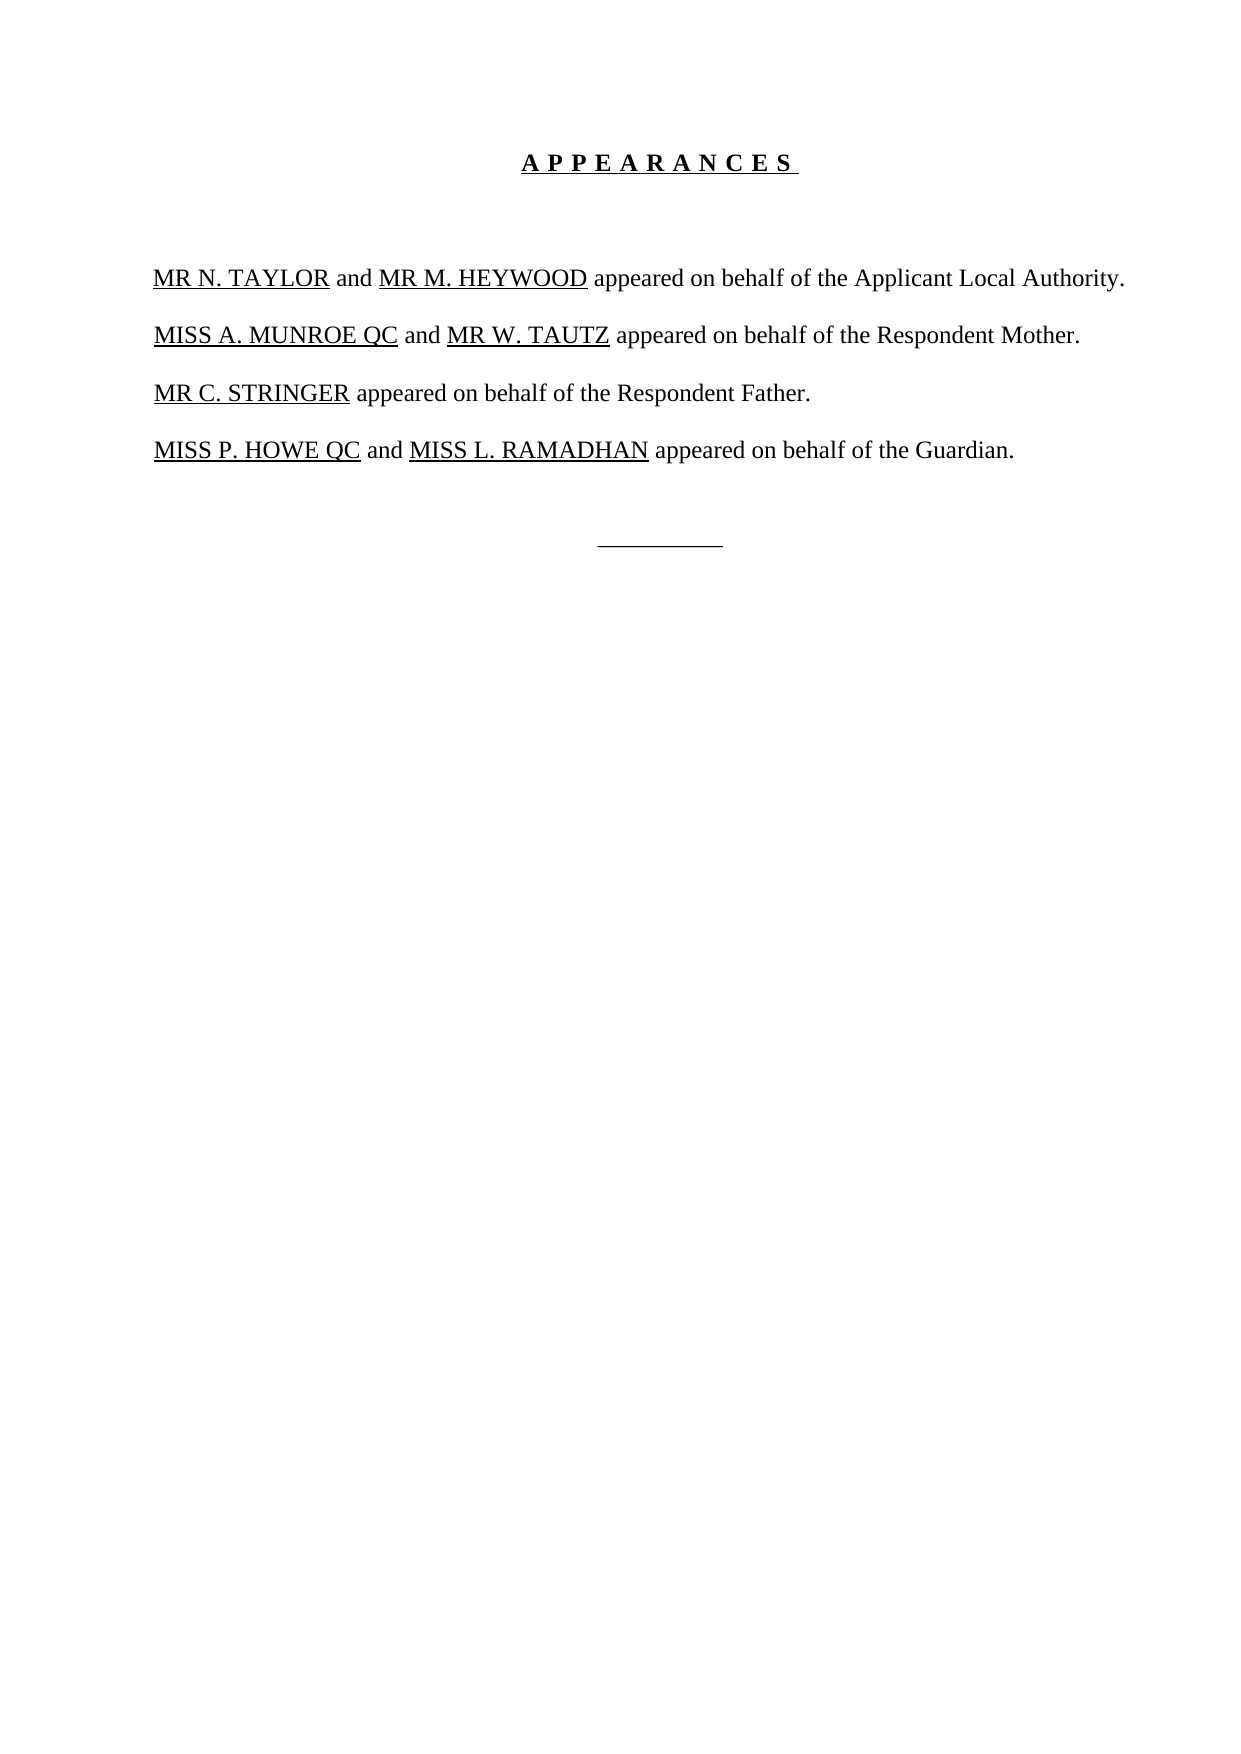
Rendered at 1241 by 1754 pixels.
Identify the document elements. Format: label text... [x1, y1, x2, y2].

text MR N. TAYLOR and MR M. HEYWOOD appeared on behalf of the Applicant Local Authority. [153, 263, 1167, 291]
text APPEARANCES [153, 148, 1167, 176]
text MR C. STRINGER appeared on behalf of the Respondent Father. [153, 378, 1167, 406]
text MISS A. MUNROE QC and MR W. TAUTZ appeared on behalf of the Respondent Mother. [153, 320, 1167, 349]
text MISS P. HOWE QC and MISS L. RAMADHAN appeared on behalf of the Guardian. [153, 435, 1167, 464]
text __________ [153, 521, 1167, 550]
